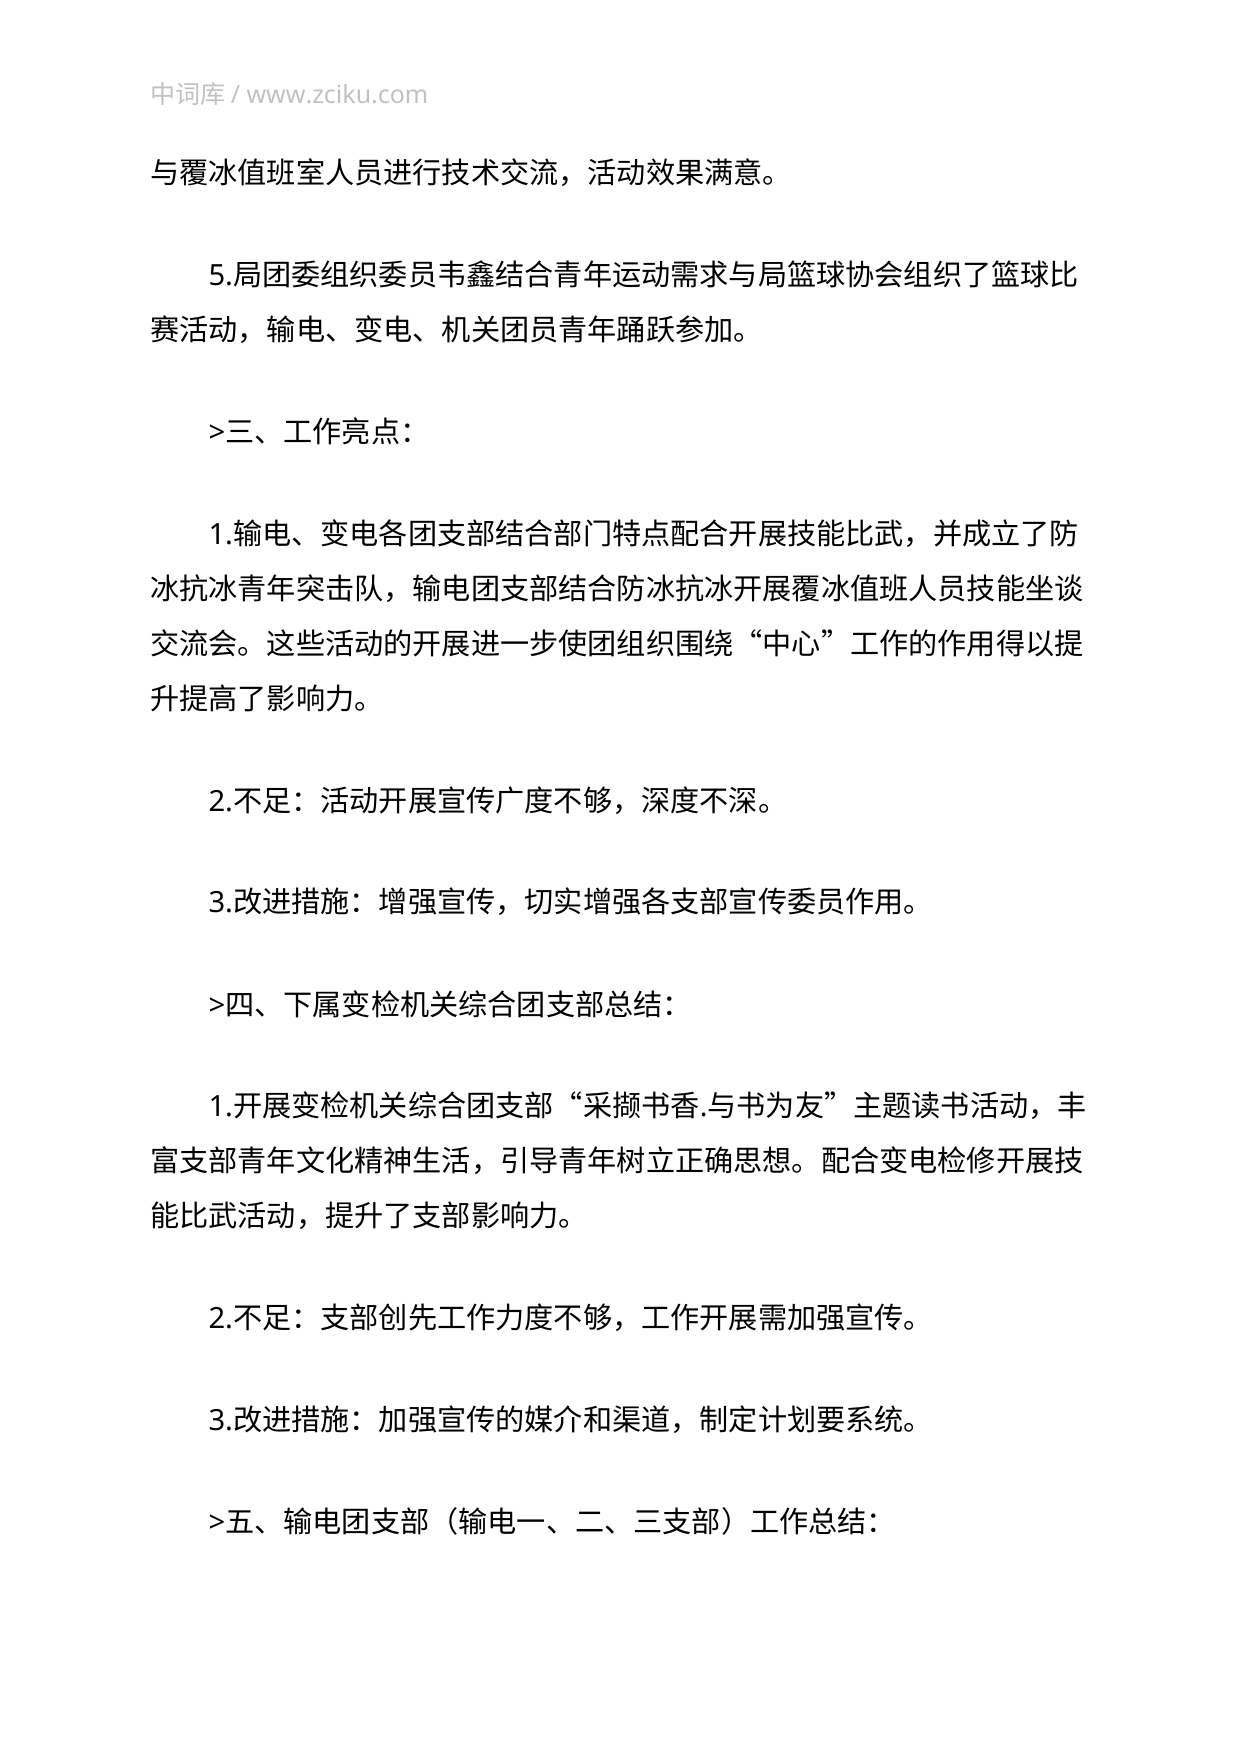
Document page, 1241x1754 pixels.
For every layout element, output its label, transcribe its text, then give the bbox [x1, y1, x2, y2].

text 1.输电、变电各团支部结合部门特点配合开展技能比武，并成立了防冰抗冰青年突击队，输电团支部结合防冰抗冰开展覆冰值班人员技能坐谈交流会。这些活动的开展进一步使团组织围绕“中心”工作的作用得以提升提高了影响力。 [150, 511, 1090, 718]
text 3.改进措施：增强宣传，切实增强各支部宣传委员作用。 [150, 879, 1090, 921]
text 2.不足：活动开展宣传广度不够，深度不深。 [150, 777, 1090, 819]
text 5.局团委组织委员韦鑫结合青年运动需求与局篮球协会组织了篮球比赛活动，输电、变电、机关团员青年踊跃参加。 [150, 252, 1090, 349]
text >三、工作亮点： [150, 408, 1090, 451]
text >五、输电团支部（输电一、二、三支部）工作总结： [150, 1499, 1090, 1541]
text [150, 150, 1090, 192]
text 2.不足：支部创先工作力度不够，工作开展需加强宣传。 [150, 1295, 1090, 1337]
text 1.开展变检机关综合团支部“采撷书香.与书为友”主题读书活动，丰富支部青年文化精神生活，引导青年树立正确思想。配合变电检修开展技能比武活动，提升了支部影响力。 [150, 1083, 1090, 1235]
text >四、下属变检机关综合团支部总结： [150, 981, 1090, 1023]
text 3.改进措施：加强宣传的媒介和渠道，制定计划要系统。 [150, 1397, 1090, 1439]
